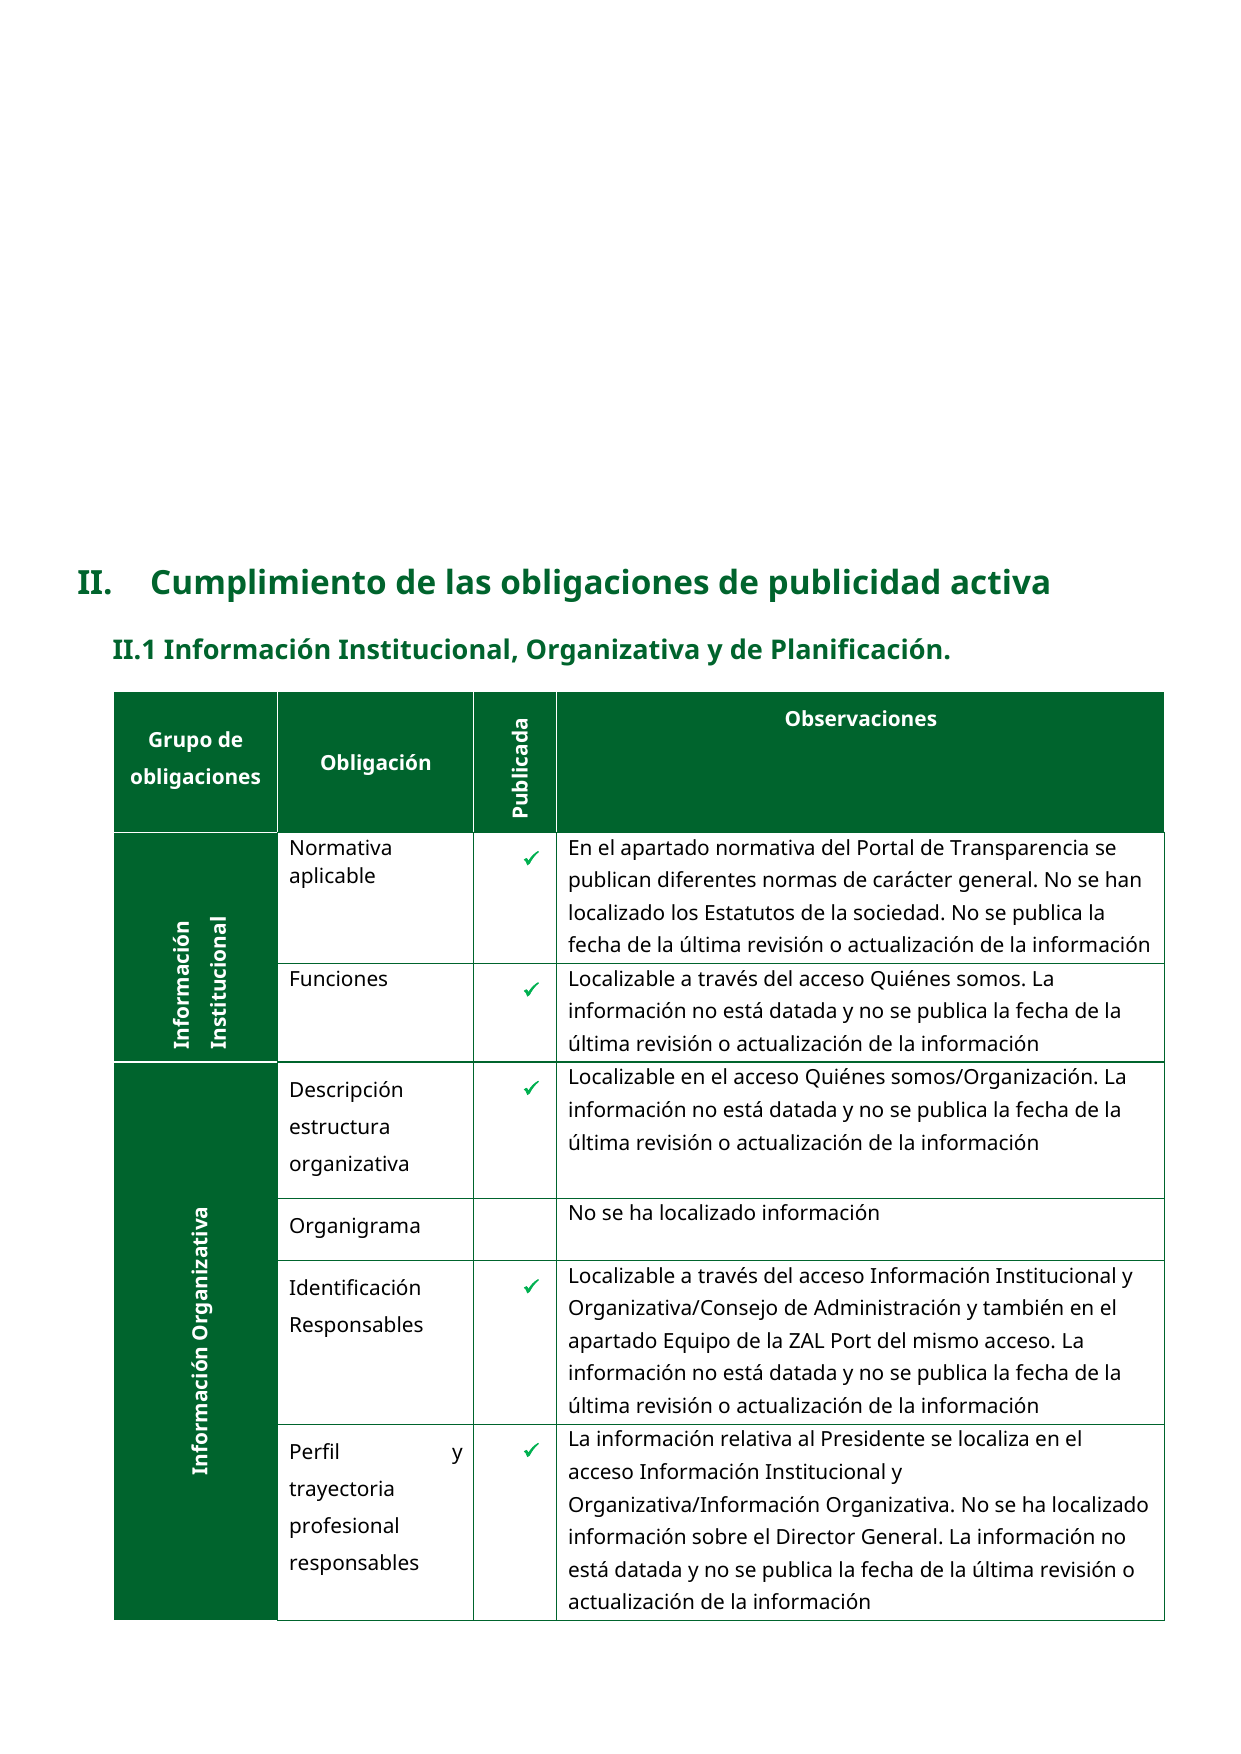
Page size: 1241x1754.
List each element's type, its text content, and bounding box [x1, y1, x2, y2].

table_header Grupo de obligaciones [114, 692, 277, 832]
table_cell La información relativa al Presidente se localiza en el acceso Información Institucional y Organizativa/Información Organizativa. No se ha localizado información sobre el Director General. La información no está datada y no se publica la fecha de la última revisión o actualización de la información [557, 1425, 1164, 1620]
table_cell [474, 1425, 556, 1620]
table_cell Descripción estructura organizativa [278, 1063, 473, 1197]
table_cell Información Organizativa [114, 1063, 277, 1620]
table_cell Organigrama [278, 1199, 473, 1260]
table_cell Identificación Responsables [278, 1261, 473, 1423]
table_cell Localizable a través del acceso Información Institucional y Organizativa/Consejo de Administración y también en el apartado Equipo de la ZAL Port del mismo acceso. La información no está datada y no se publica la fecha de la última revisión o actualización de la información [557, 1261, 1164, 1423]
table_header Obligación [278, 692, 473, 832]
table_cell [474, 964, 556, 1061]
table_cell Información Institucional [114, 833, 277, 1061]
table_cell [474, 1261, 556, 1423]
table_cell [474, 833, 556, 963]
table_cell Perfil y trayectoria profesional responsables [278, 1425, 473, 1620]
table_cell Funciones [278, 964, 473, 1061]
table_cell Localizable a través del acceso Quiénes somos. La información no está datada y no se publica la fecha de la última revisión o actualización de la información [557, 964, 1164, 1061]
table_cell [474, 1063, 556, 1197]
table_cell Localizable en el acceso Quiénes somos/Organización. La información no está datada y no se publica la fecha de la última revisión o actualización de la información [557, 1063, 1164, 1197]
table_header Publicada [474, 692, 556, 832]
table_cell Normativa aplicable [278, 833, 473, 963]
table_header Observaciones [557, 692, 1164, 832]
text II.1 Información Institucional, Organizativa y de Planificación. [112, 631, 1165, 667]
table_cell [474, 1199, 556, 1260]
table_cell No se ha localizado información [557, 1199, 1164, 1260]
list Cumplimiento de las obligaciones de publicidad activa [112, 559, 1165, 604]
table_cell En el apartado normativa del Portal de Transparencia se publican diferentes normas de carácter general. No se han localizado los Estatutos de la sociedad. No se publica la fecha de la última revisión o actualización de la información [557, 833, 1164, 963]
